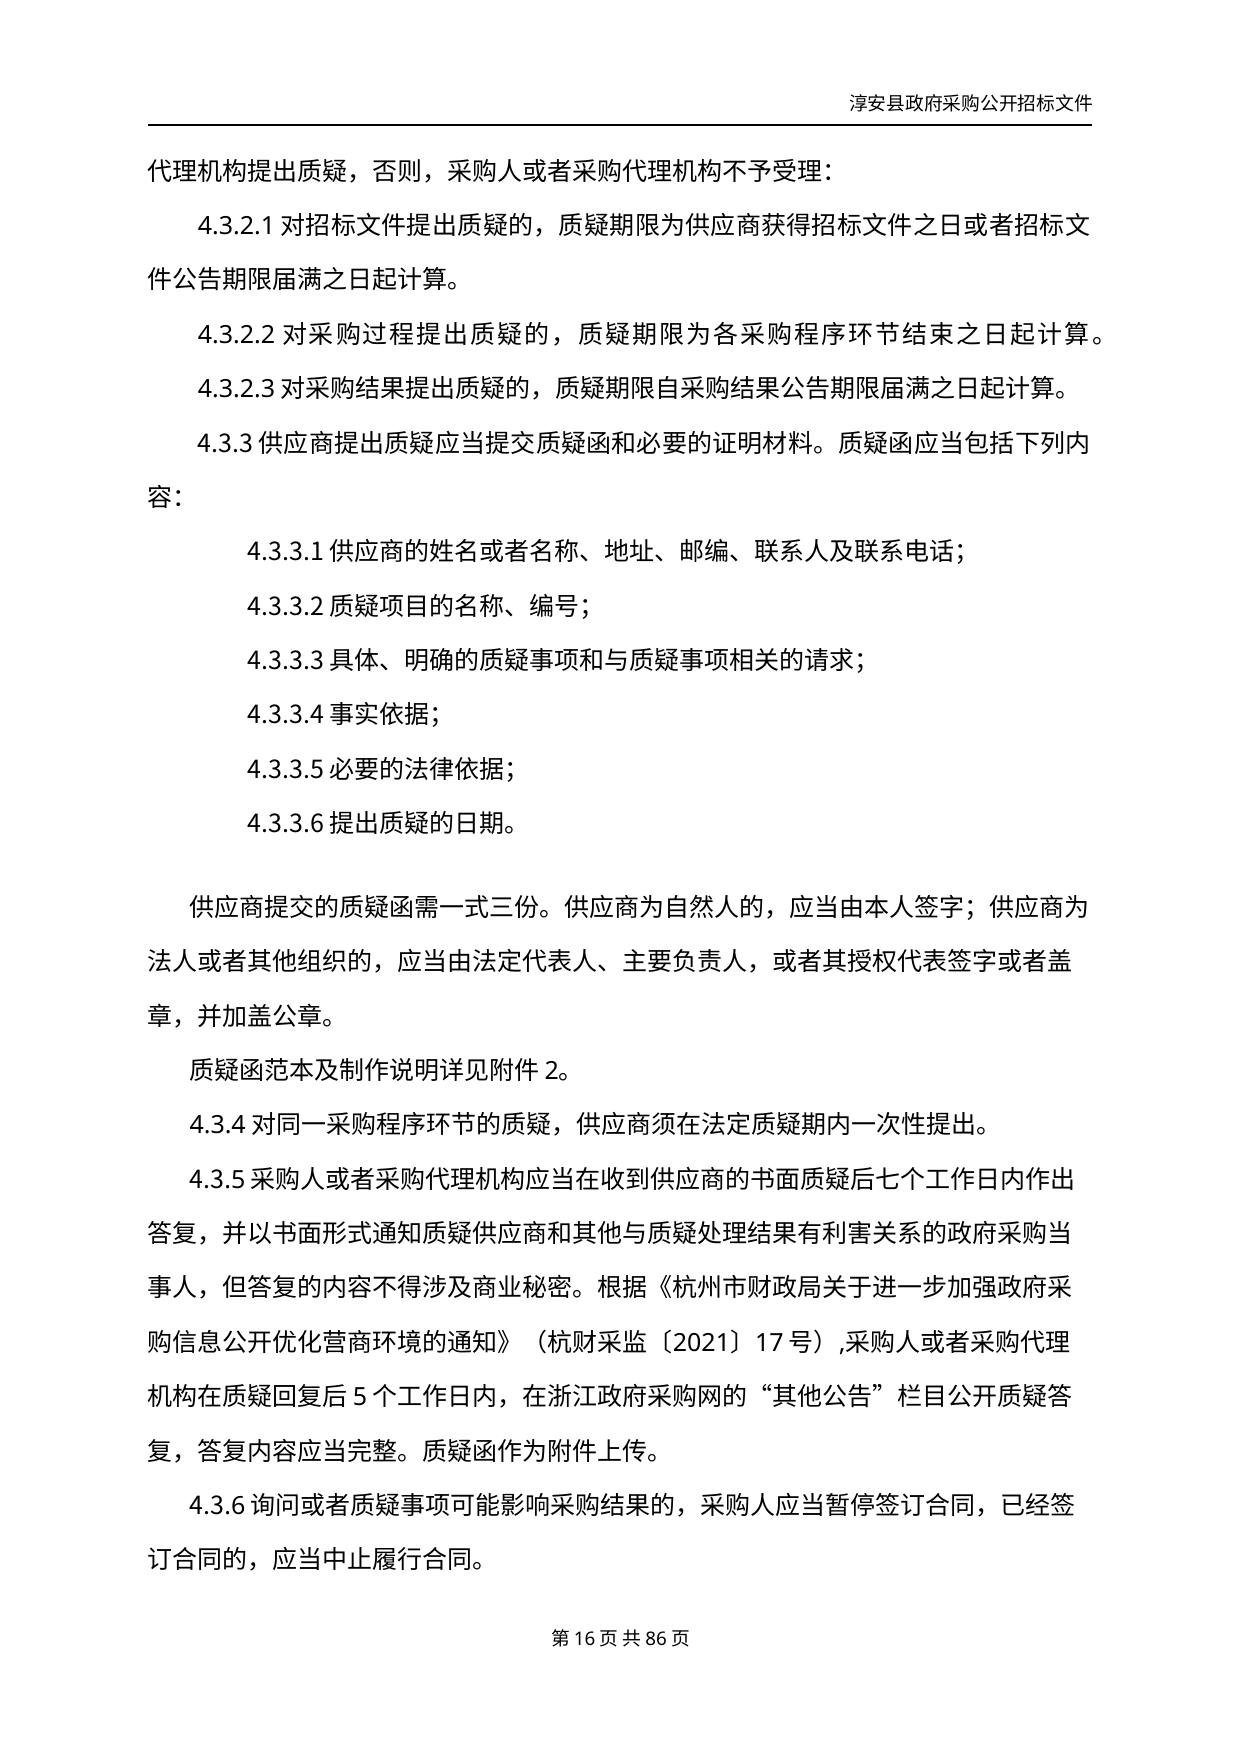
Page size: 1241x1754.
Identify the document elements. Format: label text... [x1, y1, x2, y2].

text 供应商提交的质疑函需一式三份。供应商为自然人的，应当由本人签字；供应商为法人或者其他组织的，应当由法定代表人、主要负责人，或者其授权代表签字或者盖章，并加盖公章。 [148, 887, 1092, 1032]
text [148, 151, 1092, 187]
text 4.3.3.6提出质疑的日期。 [148, 804, 1092, 840]
text 4.3.3.3具体、明确的质疑事项和与质疑事项相关的请求； [148, 641, 1092, 677]
text 4.3.3.5必要的法律依据； [148, 749, 1092, 786]
text 4.3.6询问或者质疑事项可能影响采购结果的，采购人应当暂停签订合同，已经签订合同的，应当中止履行合同。 [148, 1485, 1092, 1576]
text 4.3.5采购人或者采购代理机构应当在收到供应商的书面质疑后七个工作日内作出答复，并以书面形式通知质疑供应商和其他与质疑处理结果有利害关系的政府采购当事人，但答复的内容不得涉及商业秘密。根据《杭州市财政局关于进一步加强政府采购信息公开优化营商环境的通知》（杭财采监〔2021〕17号）,采购人或者采购代理机构在质疑回复后5个工作日内，在浙江政府采购网的“其他公告”栏目公开质疑答复，答复内容应当完整。质疑函作为附件上传。 [148, 1159, 1092, 1467]
text 4.3.3.1供应商的姓名或者名称、地址、邮编、联系人及联系电话； [148, 532, 1092, 568]
text 4.3.3供应商提出质疑应当提交质疑函和必要的证明材料。质疑函应当包括下列内容： [148, 423, 1092, 514]
text 4.3.3.2质疑项目的名称、编号； [148, 586, 1092, 622]
text 4.3.2.2对采购过程提出质疑的，质疑期限为各采购程序环节结束之日起计算。4.3.2.3对采购结果提出质疑的，质疑期限自采购结果公告期限届满之日起计算。 [198, 314, 1092, 405]
text 4.3.4对同一采购程序环节的质疑，供应商须在法定质疑期内一次性提出。 [148, 1105, 1092, 1141]
text 4.3.2.1对招标文件提出质疑的，质疑期限为供应商获得招标文件之日或者招标文件公告期限届满之日起计算。 [148, 206, 1092, 296]
text 4.3.3.4事实依据； [148, 695, 1092, 731]
text 质疑函范本及制作说明详见附件2。 [148, 1050, 1092, 1087]
